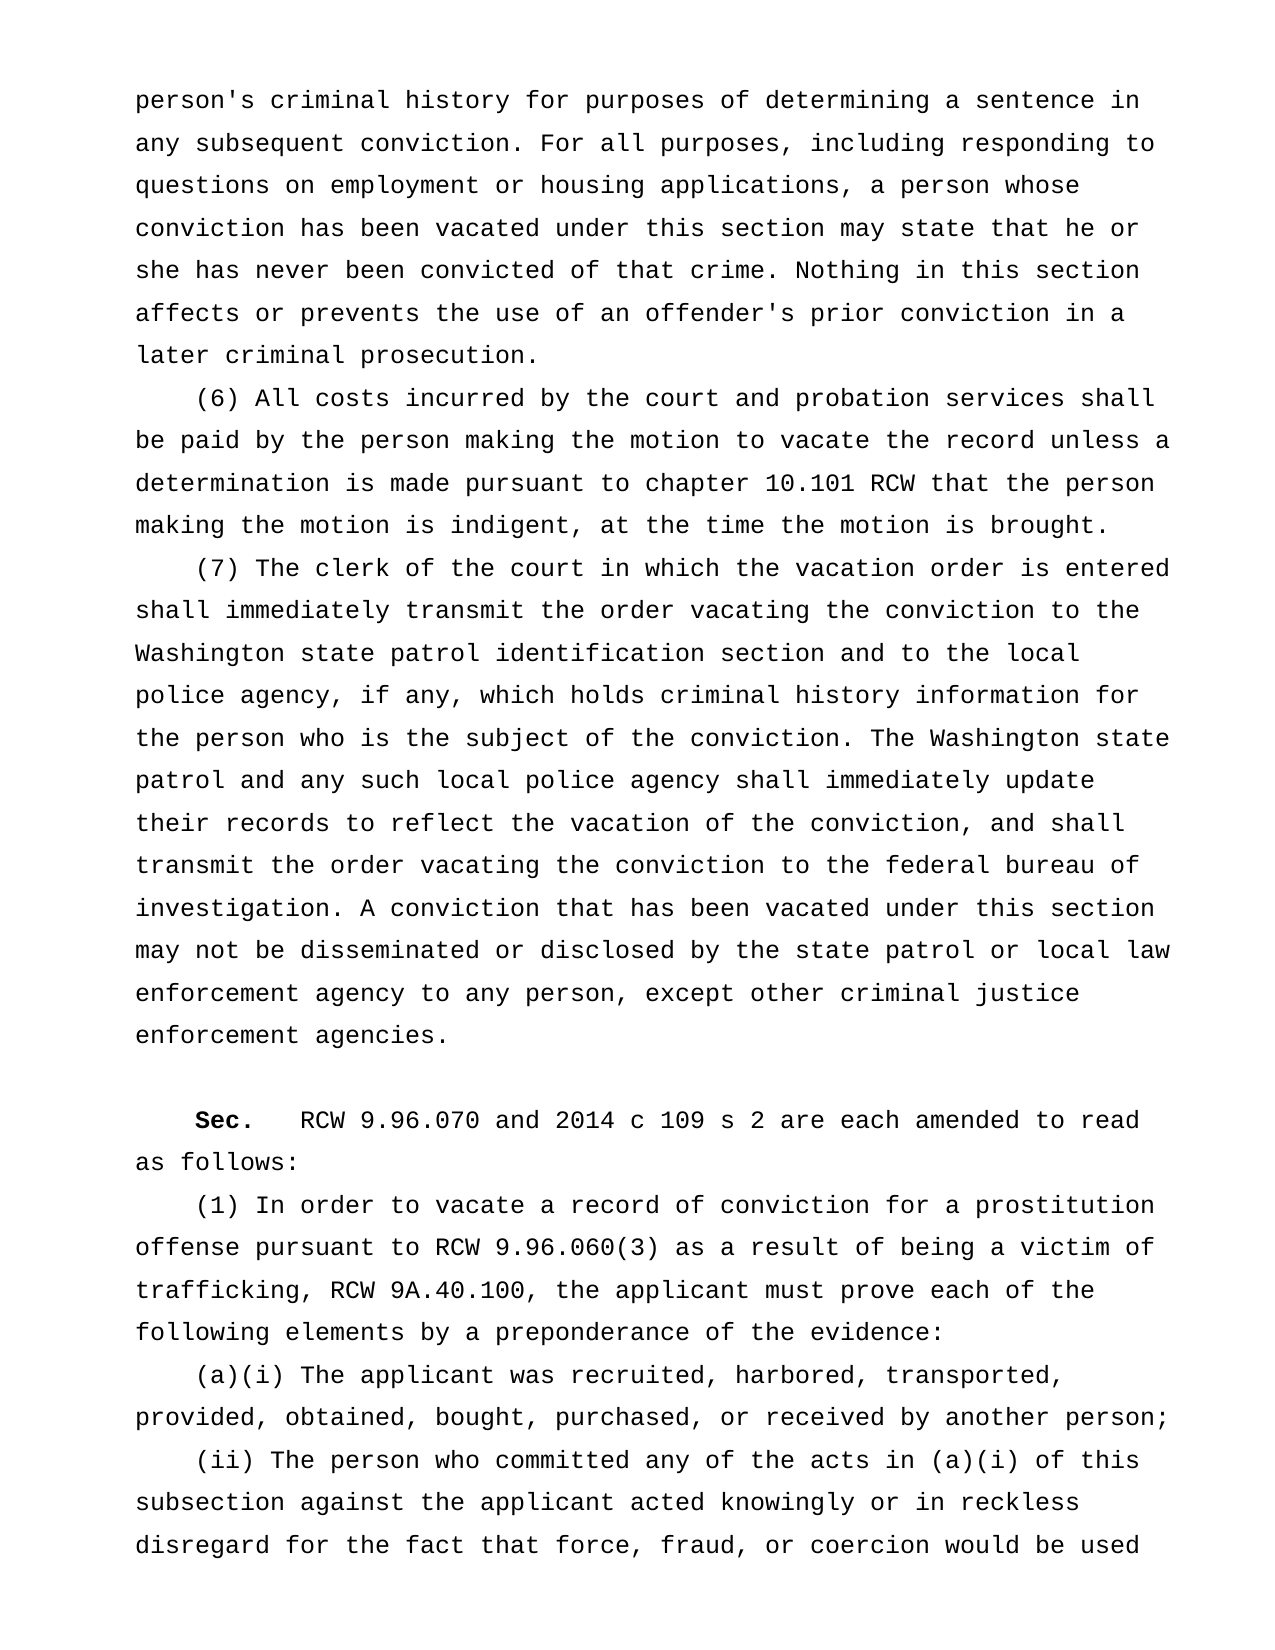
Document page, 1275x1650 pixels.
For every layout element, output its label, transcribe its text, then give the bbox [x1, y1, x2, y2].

text (a)(i) The applicant was recruited, harbored, transported, provided, obtained, bought, purchased, or received by another person; [135, 1349, 1170, 1434]
text (6) All costs incurred by the court and probation services shall be paid by the person making the motion to vacate the record unless a determination is made pursuant to chapter 10.101 RCW that the person making the motion is indigent, at the time the motion is brought. [135, 372, 1170, 542]
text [135, 1434, 1170, 1562]
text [135, 75, 1170, 372]
text (1) In order to vacate a record of conviction for a prostitution offense pursuant to RCW 9.96.060(3) as a result of being a victim of trafficking, RCW 9A.40.100, the applicant must prove each of the following elements by a preponderance of the evidence: [135, 1179, 1170, 1349]
text Sec. RCW 9.96.070 and 2014 c 109 s 2 are each amended to read as follows: [135, 1094, 1170, 1179]
text (7) The clerk of the court in which the vacation order is entered shall immediately transmit the order vacating the conviction to the Washington state patrol identification section and to the local police agency, if any, which holds criminal history information for the person who is the subject of the conviction. The Washington state patrol and any such local police agency shall immediately update their records to reflect the vacation of the conviction, and shall transmit the order vacating the conviction to the federal bureau of investigation. A conviction that has been vacated under this section may not be disseminated or disclosed by the state patrol or local law enforcement agency to any person, except other criminal justice enforcement agencies. [135, 542, 1170, 1052]
